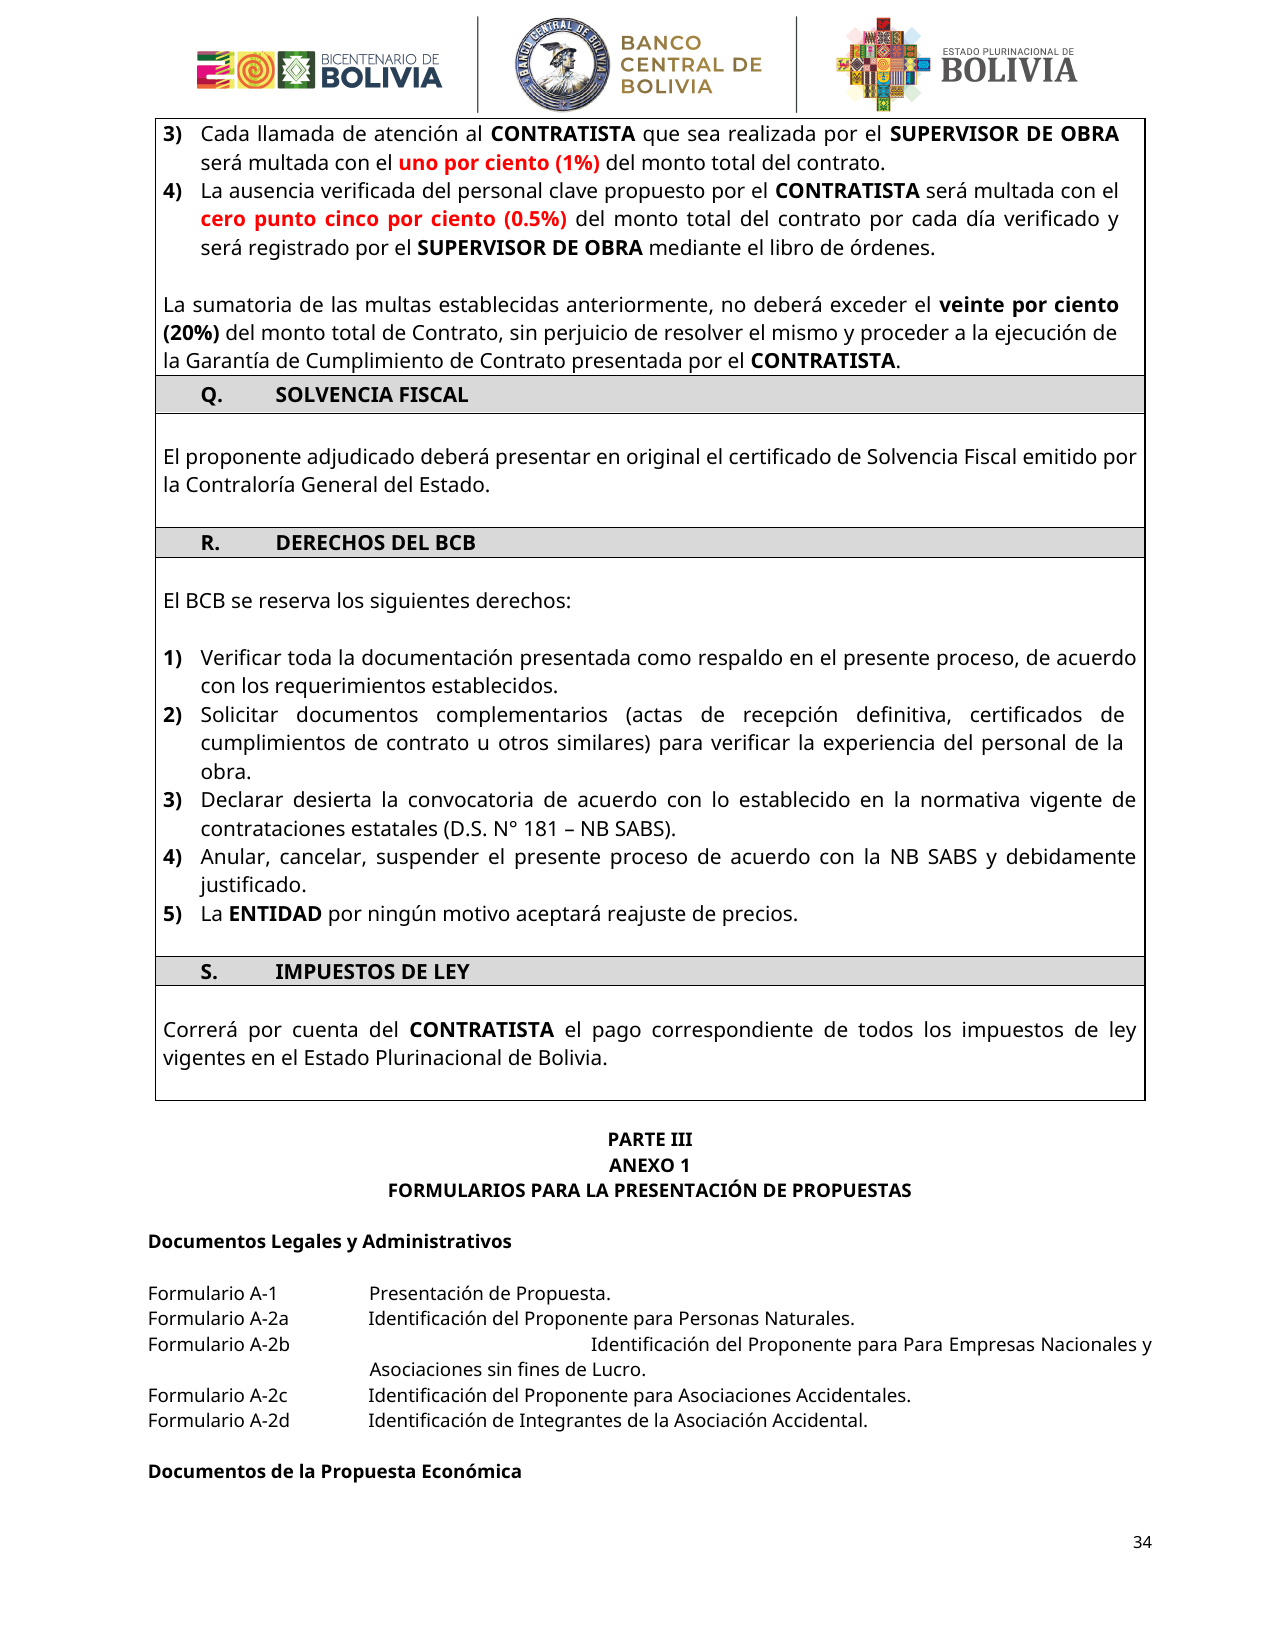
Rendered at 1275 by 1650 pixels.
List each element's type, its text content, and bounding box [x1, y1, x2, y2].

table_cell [156, 119, 1144, 375]
text Documentos de la Propuesta Económica [148, 1458, 1152, 1484]
picture [0, 0, 1274, 116]
table_cell El BCB se reserva los siguientes derechos: Verificar toda la documentación presentada como respaldo en el presente proceso, de acuerdo con los requerimientos establecidos. Solicitar documentos complementarios (actas de recepción definitiva, certificados de cumplimientos de contrato u otros similares) para verificar la experiencia del personal de la obra. Declarar desierta la convocatoria de acuerdo con lo establecido en la normativa vigente de contrataciones estatales (D.S. N° 181 – NB SABS). Anular, cancelar, suspender el presente proceso de acuerdo con la NB SABS y debidamente justificado. La ENTIDAD por ningún motivo aceptará reajuste de precios. [156, 558, 1144, 956]
text Formulario A-2c Identificación del Proponente para Asociaciones Accidentales. [148, 1382, 1152, 1407]
text PARTE III [148, 1127, 1152, 1152]
table_cell DERECHOS DEL BCB [156, 528, 1144, 557]
table_cell Correrá por cuenta del CONTRATISTA el pago correspondiente de todos los impuestos de ley vigentes en el Estado Plurinacional de Bolivia. [156, 986, 1144, 1100]
text ANEXO 1 [148, 1152, 1152, 1178]
text Formulario A-2b Identificación del Proponente para Para Empresas Nacionales y Asociaciones sin fines de Lucro. [148, 1331, 1152, 1382]
text Formulario A-1 Presentación de Propuesta. [148, 1280, 1152, 1305]
table_cell SOLVENCIA FISCAL [156, 376, 1144, 412]
text Formulario A-2d Identificación de Integrantes de la Asociación Accidental. [148, 1407, 1152, 1433]
table_cell IMPUESTOS DE LEY [156, 957, 1144, 985]
text Formulario A-2a Identificación del Proponente para Personas Naturales. [148, 1305, 1152, 1331]
text FORMULARIOS PARA LA PRESENTACIÓN DE PROPUESTAS [148, 1178, 1152, 1203]
text Documentos Legales y Administrativos [148, 1229, 1152, 1254]
table_cell El proponente adjudicado deberá presentar en original el certificado de Solvencia Fiscal emitido por la Contraloría General del Estado. [156, 414, 1144, 527]
